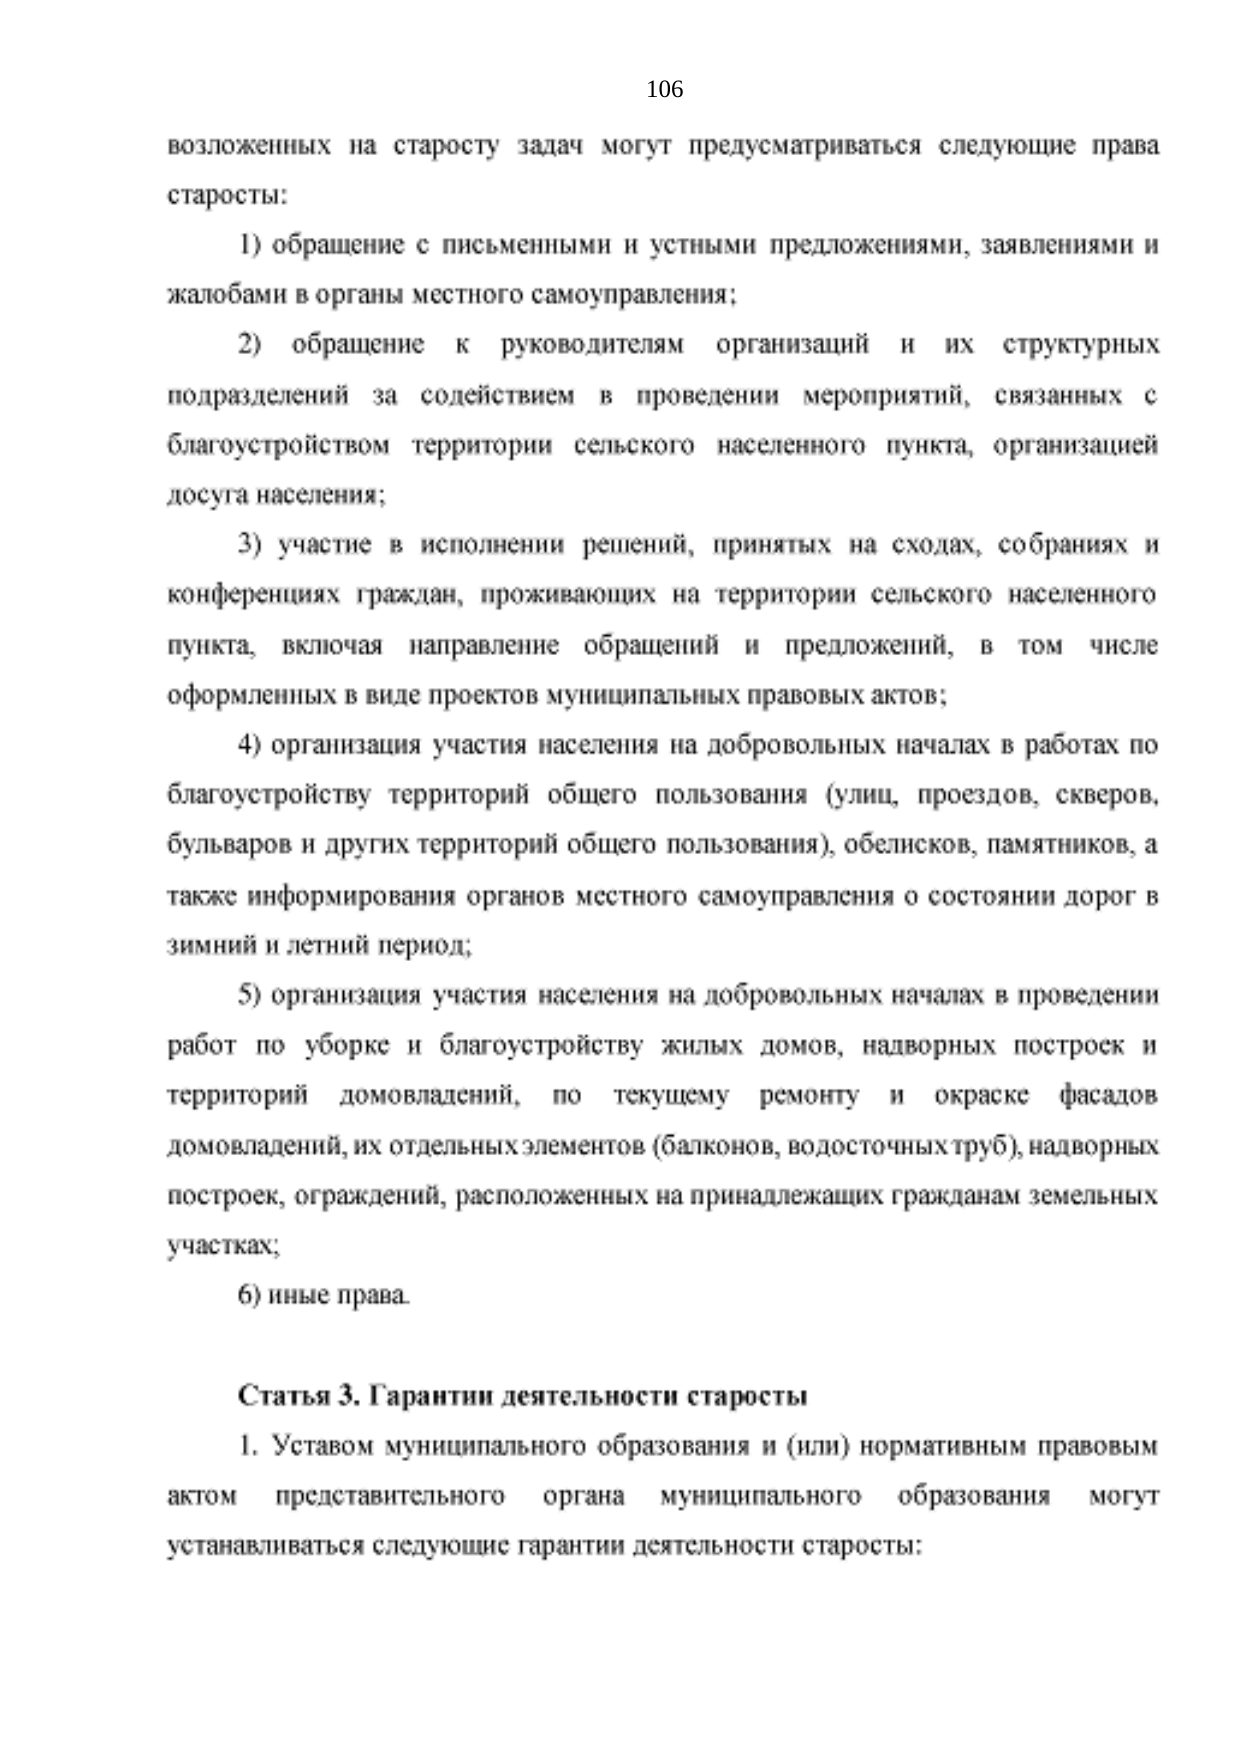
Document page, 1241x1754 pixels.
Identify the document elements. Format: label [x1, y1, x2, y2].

picture [153, 130, 1175, 1573]
